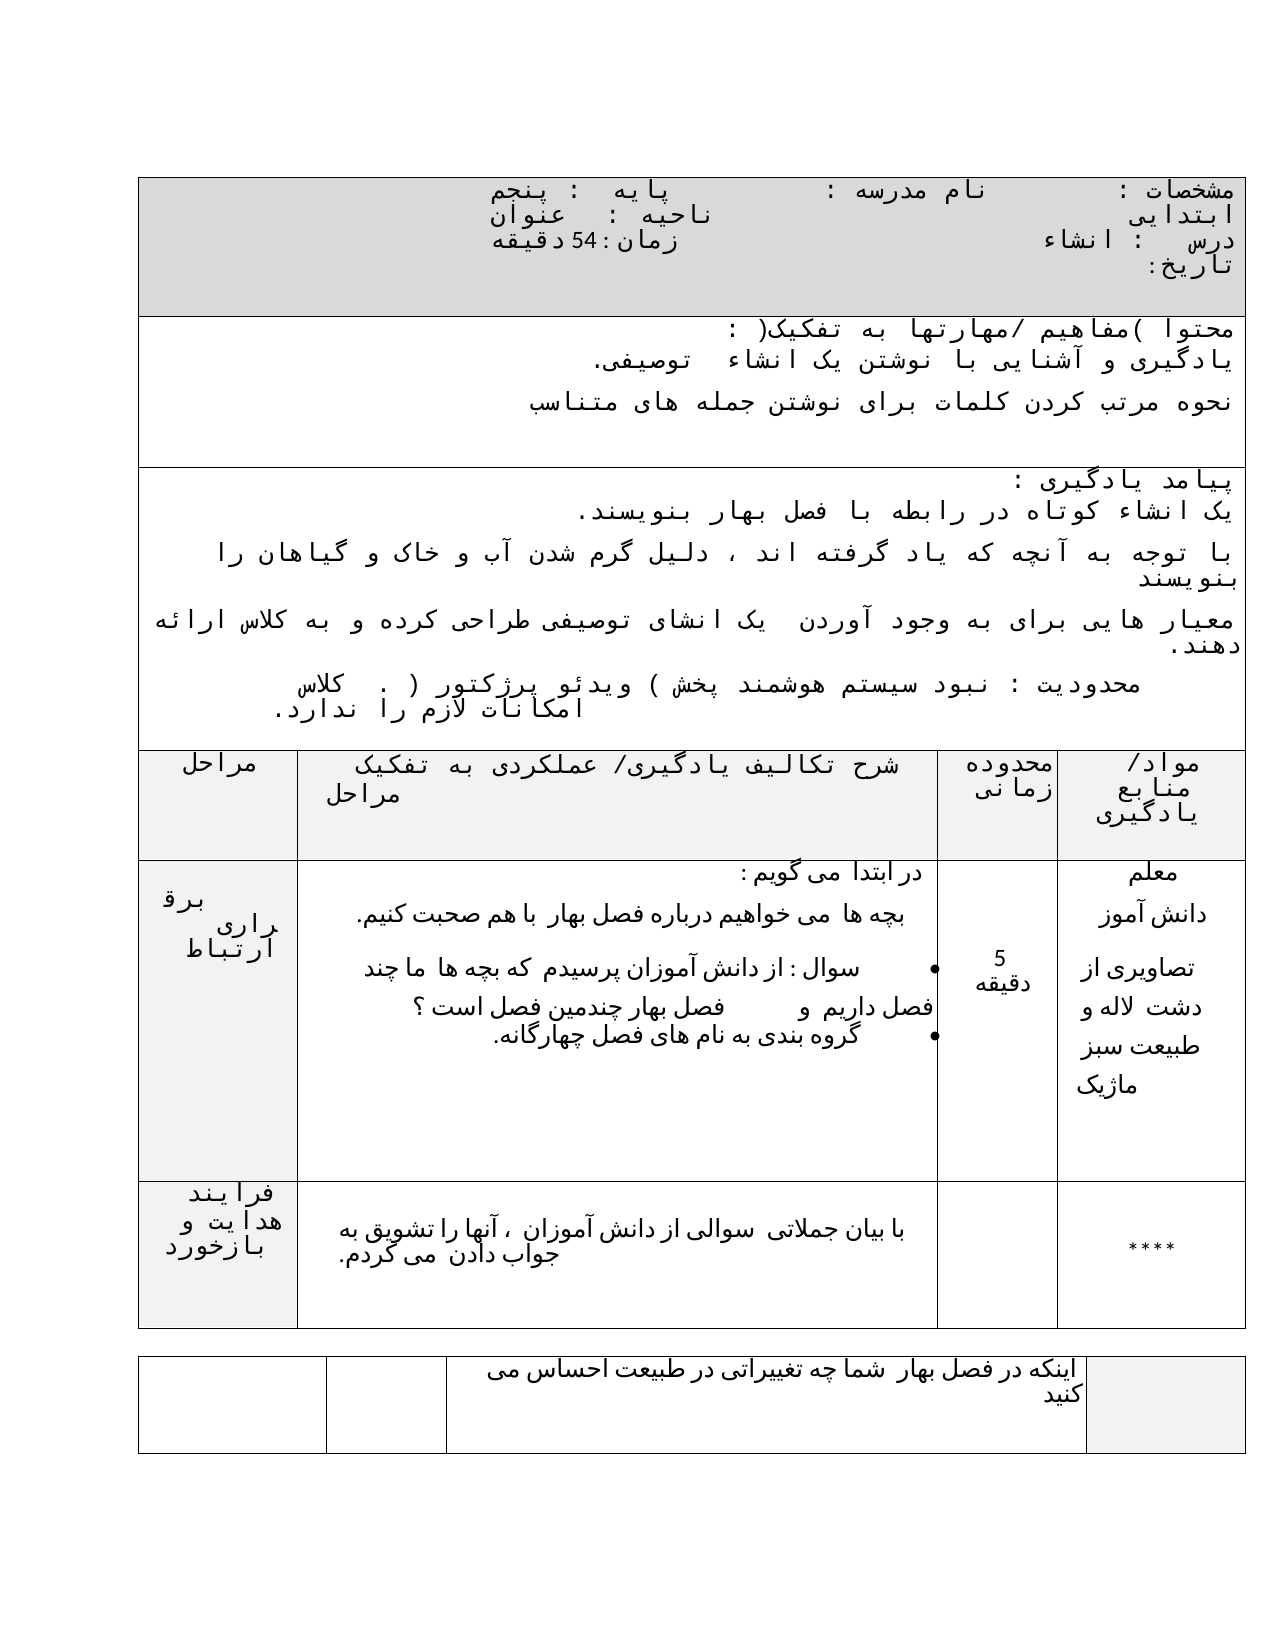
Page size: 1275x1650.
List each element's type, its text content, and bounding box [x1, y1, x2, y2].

table_cell پیامد یادگیری : یک انشاء کوتاه در رابطه با فصل بهار بنویسند. با توجه به آنچه که یاد گرفته اند ، دلیل گرم شدن آب و خاک و گیاهان را بنویسند معیار هایی برای به وجود آوردن یک انشای توصیفی طراحی کرده و به کلاس ارائه دهند. محدودیت : نبود سیستم هوشمند پخش ) ویدئو پرژکتور ( . کلاس امکانات لازم را ندارد. [139, 468, 1245, 750]
table_cell [938, 1182, 1057, 1327]
table_cell در ابتدا می گویم : بچه ها می خواهیم درباره فصل بهار با هم صحبت کنیم. سوال : از دانش آموزان پرسیدم که بچه ها ما چند فصل داریم و فصل بهار چندمین فصل است ؟ گروه بندی به نام های فصل چهارگانه. [298, 861, 937, 1181]
table_cell شرح تکالیف یادگیری/ عملکردی به تفکیک مراحل [298, 751, 937, 859]
table_cell محدوده زمانی [938, 751, 1057, 859]
table_cell مراحل [139, 751, 297, 859]
table_cell با بیان جملاتی سوالی از دانش آموزان ، آنها را تشویق به جواب دادن می کردم. [298, 1182, 937, 1327]
table_cell محتوا )مفاهیم /مهارتها به تفکیک( : یادگیری و آشنایی با نوشتن یک انشاء توصیفی. نحوه مرتب کردن کلمات برای نوشتن جمله های متناسب [139, 317, 1245, 467]
table_cell **** [1058, 1182, 1245, 1327]
table_cell مواد/ منابع یادگیری [1058, 751, 1245, 859]
table_cell برقراری ارتباط [139, 861, 297, 1181]
table_cell فرایند هدایت و بازخورد [139, 1182, 297, 1327]
table_header اینکه در فصل بهار شما چه تغییراتی در طبیعت احساس می کنید [447, 1357, 1086, 1453]
table_header مشخصات : نام مدرسه : پایه : پنجم ابتدایی ناحیه : عنوان درس : انشاء زمان : 54 دقیقه تاریخ : [139, 178, 1245, 316]
table_header [327, 1357, 446, 1453]
table_cell معلم دانش آموز تصاویری از دشت لاله و طبیعت سبز ماژیک [1058, 861, 1245, 1181]
table_cell 5 دقیقه [938, 861, 1057, 1181]
table_header [139, 1357, 326, 1453]
table_header [1087, 1357, 1245, 1453]
